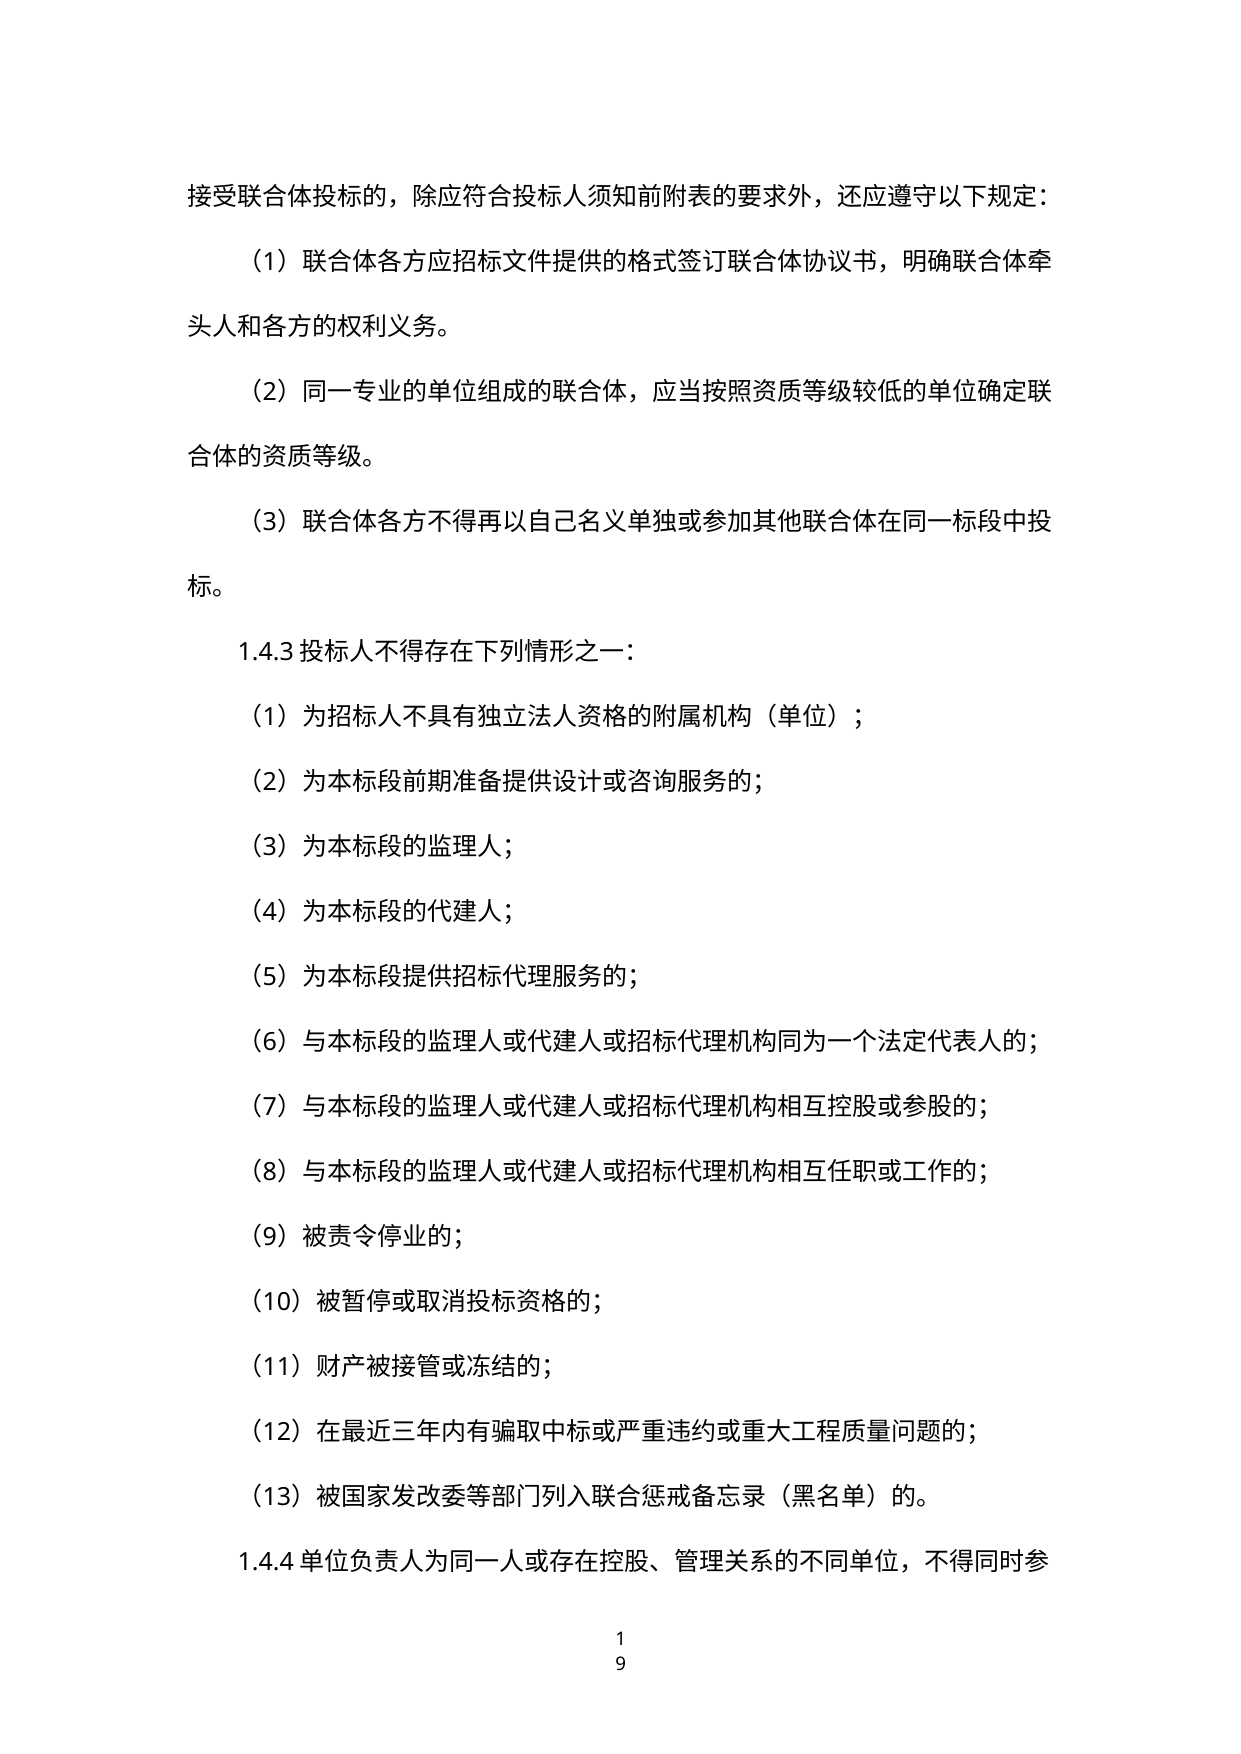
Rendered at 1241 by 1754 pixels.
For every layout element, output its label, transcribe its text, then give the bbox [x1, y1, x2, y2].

text （3）联合体各方不得再以自己名义单独或参加其他联合体在同一标段中投标。 [187, 487, 1053, 617]
text （13）被国家发改委等部门列入联合惩戒备忘录（黑名单）的。 [187, 1462, 1053, 1527]
text （3）为本标段的监理人； [187, 812, 1053, 877]
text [187, 162, 1053, 227]
text （2）同一专业的单位组成的联合体，应当按照资质等级较低的单位确定联合体的资质等级。 [187, 357, 1053, 487]
text （6）与本标段的监理人或代建人或招标代理机构同为一个法定代表人的； [187, 1007, 1053, 1072]
text （5）为本标段提供招标代理服务的； [187, 942, 1053, 1007]
text （1）联合体各方应招标文件提供的格式签订联合体协议书，明确联合体牵头人和各方的权利义务。 [187, 227, 1053, 357]
text （9）被责令停业的； [187, 1202, 1053, 1267]
text （11）财产被接管或冻结的； [187, 1332, 1053, 1397]
text （2）为本标段前期准备提供设计或咨询服务的； [187, 747, 1053, 812]
text （8）与本标段的监理人或代建人或招标代理机构相互任职或工作的； [187, 1137, 1053, 1202]
text 1.4.3投标人不得存在下列情形之一： [187, 617, 1053, 682]
text （12）在最近三年内有骗取中标或严重违约或重大工程质量问题的； [187, 1397, 1053, 1462]
text （1）为招标人不具有独立法人资格的附属机构（单位）； [187, 682, 1053, 747]
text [187, 1527, 1053, 1592]
text （10）被暂停或取消投标资格的； [187, 1267, 1053, 1332]
text （7）与本标段的监理人或代建人或招标代理机构相互控股或参股的； [187, 1072, 1053, 1137]
text （4）为本标段的代建人； [187, 877, 1053, 942]
